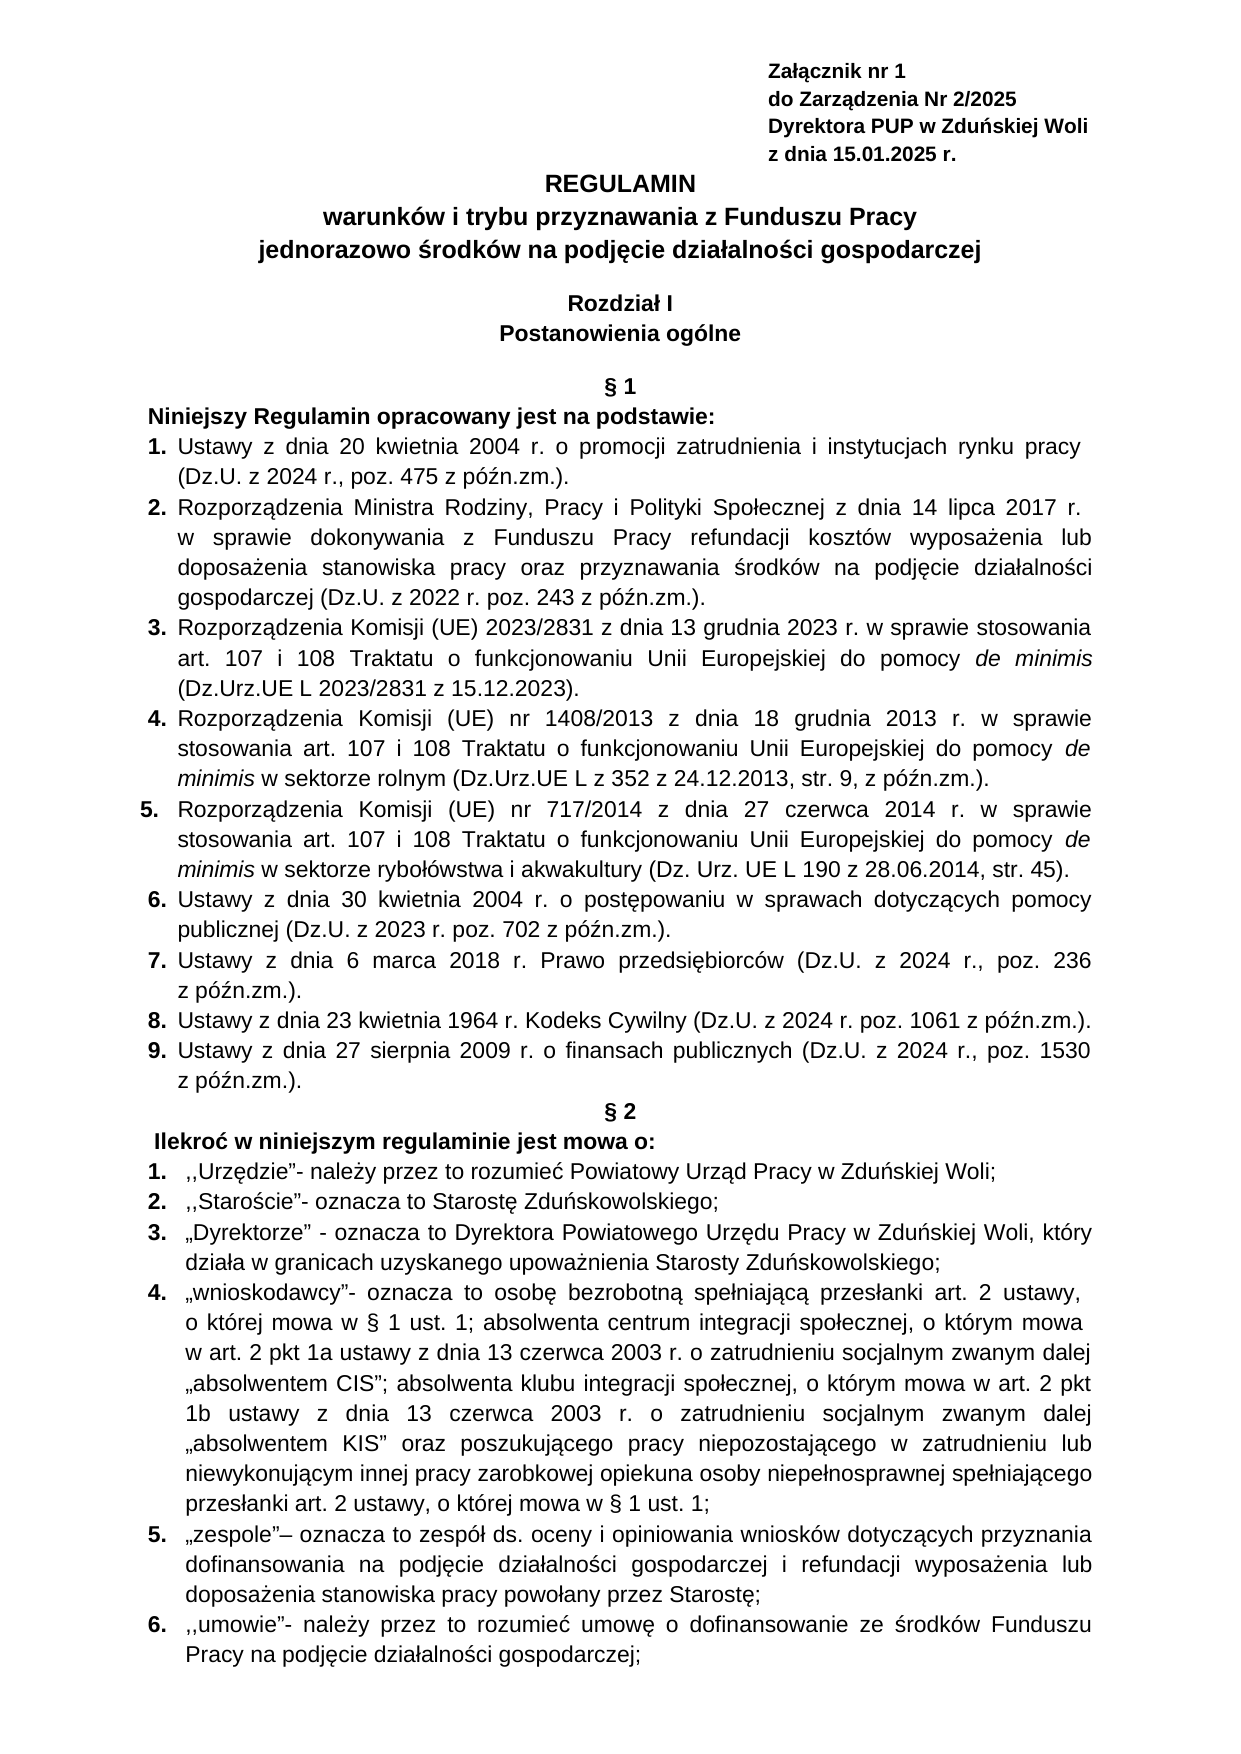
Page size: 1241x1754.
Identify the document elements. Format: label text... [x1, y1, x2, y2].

text Rozdział I [148, 290, 1093, 317]
text § 2 [148, 1098, 1093, 1124]
text REGULAMIN [148, 169, 1093, 198]
list Ustawy z dnia 20 kwietnia 2004 r. o promocji zatrudnienia i instytucjach rynku pracy (Dz.U. z 2024 r., poz. 475 z późn.zm.). [148, 433, 1093, 489]
list Ustawy z dnia 6 marca 2018 r. Prawo przedsiębiorców (Dz.U. z 2024 r., poz. 236 z późn.zm.). [148, 947, 1093, 1003]
list Ustawy z dnia 27 sierpnia 2009 r. o finansach publicznych (Dz.U. z 2024 r., poz. 1530 z późn.zm.). [148, 1037, 1093, 1094]
list „wnioskodawcy”- oznacza to osobę bezrobotną spełniającą przesłanki art. 2 ustawy, o której mowa w § 1 ust. 1; absolwenta centrum integracji społecznej, o którym mowa w art. 2 pkt 1a ustawy z dnia 13 czerwca 2003 r. o zatrudnieniu socjalnym zwanym dalej „absolwentem CIS”; absolwenta klubu integracji społecznej, o którym mowa w art. 2 pkt 1b ustawy z dnia 13 czerwca 2003 r. o zatrudnieniu socjalnym zwanym dalej „absolwentem KIS” oraz poszukującego pracy niepozostającego w zatrudnieniu lub niewykonującym innej pracy zarobkowej opiekuna osoby niepełnosprawnej spełniającego przesłanki art. 2 ustawy, o której mowa w § 1 ust. 1; [148, 1279, 1093, 1517]
text Załącznik nr 1 [768, 59, 1093, 83]
list ,,umowie”- należy przez to rozumieć umowę o dofinansowanie ze środków Funduszu Pracy na podjęcie działalności gospodarczej; [148, 1611, 1093, 1668]
text do Zarządzenia Nr 2/2025 [768, 87, 1093, 111]
text Postanowienia ogólne [148, 320, 1093, 347]
text § 1 [148, 373, 1093, 399]
list Rozporządzenia Komisji (UE) nr 1408/2013 z dnia 18 grudnia 2013 r. w sprawie stosowania art. 107 i 108 Traktatu o funkcjonowaniu Unii Europejskiej do pomocy de minimis w sektorze rolnym (Dz.Urz.UE L z 352 z 24.12.2013, str. 9, z późn.zm.). [148, 705, 1093, 792]
list Rozporządzenia Komisji (UE) 2023/2831 z dnia 13 grudnia 2023 r. w sprawie stosowania art. 107 i 108 Traktatu o funkcjonowaniu Unii Europejskiej do pomocy de minimis (Dz.Urz.UE L 2023/2831 z 15.12.2023). [148, 614, 1093, 701]
list „Dyrektorze” - oznacza to Dyrektora Powiatowego Urzędu Pracy w Zduńskiej Woli, który działa w granicach uzyskanego upoważnienia Starosty Zduńskowolskiego; [148, 1218, 1093, 1275]
text Niniejszy Regulamin opracowany jest na podstawie: [148, 403, 1093, 429]
list Ustawy z dnia 30 kwietnia 2004 r. o postępowaniu w sprawach dotyczących pomocy publicznej (Dz.U. z 2023 r. poz. 702 z późn.zm.). [148, 886, 1093, 943]
text jednorazowo środków na podjęcie działalności gospodarczej [148, 235, 1093, 264]
list Rozporządzenia Komisji (UE) nr 717/2014 z dnia 27 czerwca 2014 r. w sprawie stosowania art. 107 i 108 Traktatu o funkcjonowaniu Unii Europejskiej do pomocy de minimis w sektorze rybołówstwa i akwakultury (Dz. Urz. UE L 190 z 28.06.2014, str. 45). [140, 796, 1093, 882]
text Ilekroć w niniejszym regulaminie jest mowa o: [148, 1128, 1093, 1154]
list Ustawy z dnia 23 kwietnia 1964 r. Kodeks Cywilny (Dz.U. z 2024 r. poz. 1061 z późn.zm.). [148, 1007, 1093, 1033]
text Dyrektora PUP w Zduńskiej Woli [768, 114, 1093, 138]
list ,,Staroście”- oznacza to Starostę Zduńskowolskiego; [148, 1188, 1093, 1214]
text z dnia 15.01.2025 r. [768, 142, 1093, 166]
list ,,Urzędzie”- należy przez to rozumieć Powiatowy Urząd Pracy w Zduńskiej Woli; [148, 1158, 1093, 1184]
list Rozporządzenia Ministra Rodziny, Pracy i Polityki Społecznej z dnia 14 lipca 2017 r. w sprawie dokonywania z Funduszu Pracy refundacji kosztów wyposażenia lub doposażenia stanowiska pracy oraz przyznawania środków na podjęcie działalności gospodarczej (Dz.U. z 2022 r. poz. 243 z późn.zm.). [148, 493, 1093, 610]
list „zespole”– oznacza to zespół ds. oceny i opiniowania wniosków dotyczących przyznania dofinansowania na podjęcie działalności gospodarczej i refundacji wyposażenia lub doposażenia stanowiska pracy powołany przez Starostę; [148, 1521, 1093, 1607]
text warunków i trybu przyznawania z Funduszu Pracy [148, 202, 1093, 231]
